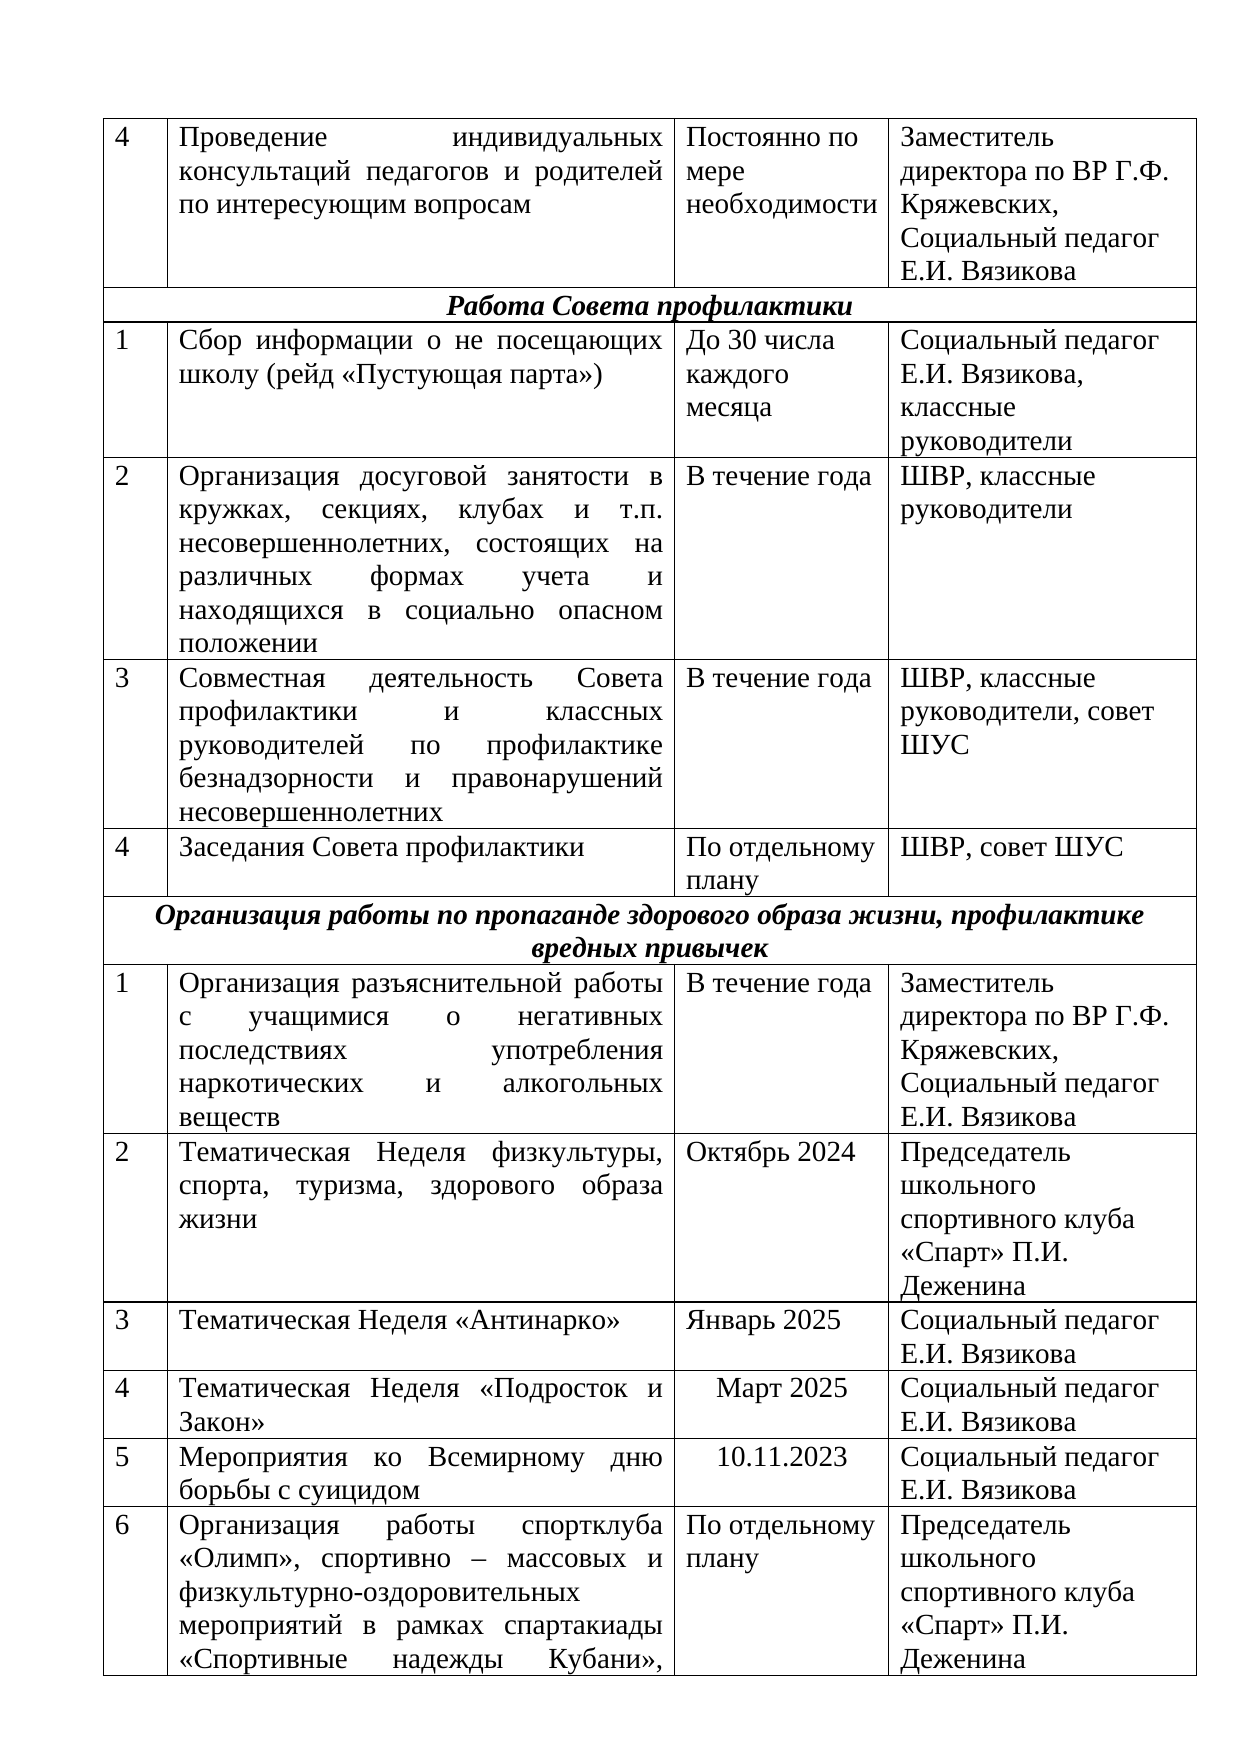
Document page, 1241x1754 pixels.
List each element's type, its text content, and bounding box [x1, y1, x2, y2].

table_cell По отдельному плану [675, 829, 888, 896]
table_cell Социальный педагог Е.И. Вязикова [889, 1439, 1196, 1506]
table_cell Социальный педагог Е.И. Вязикова [889, 1303, 1196, 1369]
table_cell В течение года [675, 458, 888, 659]
table_cell 5 [104, 1439, 167, 1506]
table_cell 3 [104, 1303, 167, 1369]
table_cell ШВР, классные руководители, совет ШУС [889, 660, 1196, 828]
table_cell 1 [104, 965, 167, 1133]
table_cell Организация разъяснительной работы с учащимися о негативных последствиях употребления наркотических и алкогольных веществ [168, 965, 674, 1133]
table_cell 2 [104, 1134, 167, 1301]
table_cell 3 [104, 660, 167, 828]
table_cell Тематическая Неделя физкультуры, спорта, туризма, здорового образа жизни [168, 1134, 674, 1301]
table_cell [168, 1507, 674, 1674]
table_cell 4 [104, 119, 167, 287]
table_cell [889, 1507, 1196, 1674]
table_cell Совместная деятельность Совета профилактики и классных руководителей по профилактике безнадзорности и правонарушений несовершеннолетних [168, 660, 674, 828]
table_cell ШВР, классные руководители [889, 458, 1196, 659]
table_cell Социальный педагог Е.И. Вязикова [889, 1371, 1196, 1438]
table_cell Мероприятия ко Всемирному дню борьбы с суицидом [168, 1439, 674, 1506]
table_cell По отдельному плану [675, 1507, 888, 1674]
table_cell Март 2025 [675, 1371, 888, 1438]
table_cell Проведение индивидуальных консультаций педагогов и родителей по интересующим вопросам [168, 119, 674, 287]
table_cell Октябрь 2024 [675, 1134, 888, 1301]
table_cell ШВР, совет ШУС [889, 829, 1196, 896]
table_cell 6 [104, 1507, 167, 1674]
table_cell Тематическая Неделя «Антинарко» [168, 1303, 674, 1369]
table_cell Заседания Совета профилактики [168, 829, 674, 896]
table_cell 4 [104, 829, 167, 896]
table_cell Организация работы по пропаганде здорового образа жизни, профилактике вредных привычек [104, 897, 1196, 964]
table_cell Заместитель директора по ВР Г.Ф. Кряжевских, Социальный педагог Е.И. Вязикова [889, 965, 1196, 1133]
table_cell 2 [104, 458, 167, 659]
table_cell Работа Совета профилактики [104, 288, 1196, 321]
table_cell В течение года [675, 965, 888, 1133]
table_cell Январь 2025 [675, 1303, 888, 1369]
table_cell Социальный педагог Е.И. Вязикова, классные руководители [889, 323, 1196, 457]
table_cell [889, 119, 1196, 287]
table_cell В течение года [675, 660, 888, 828]
table_cell Постоянно по мере необходимости [675, 119, 888, 287]
table_cell 10.11.2023 [675, 1439, 888, 1506]
table_cell Председатель школьного спортивного клуба «Спарт» П.И. Деженина [889, 1134, 1196, 1301]
table_cell Организация досуговой занятости в кружках, секциях, клубах и т.п. несовершеннолетних, состоящих на различных формах учета и находящихся в социально опасном положении [168, 458, 674, 659]
table_cell 1 [104, 323, 167, 457]
table_cell 4 [104, 1371, 167, 1438]
table_cell До 30 числа каждого месяца [675, 323, 888, 457]
table_cell Сбор информации о не посещающих школу (рейд «Пустующая парта») [168, 323, 674, 457]
table_cell Тематическая Неделя «Подросток и Закон» [168, 1371, 674, 1438]
